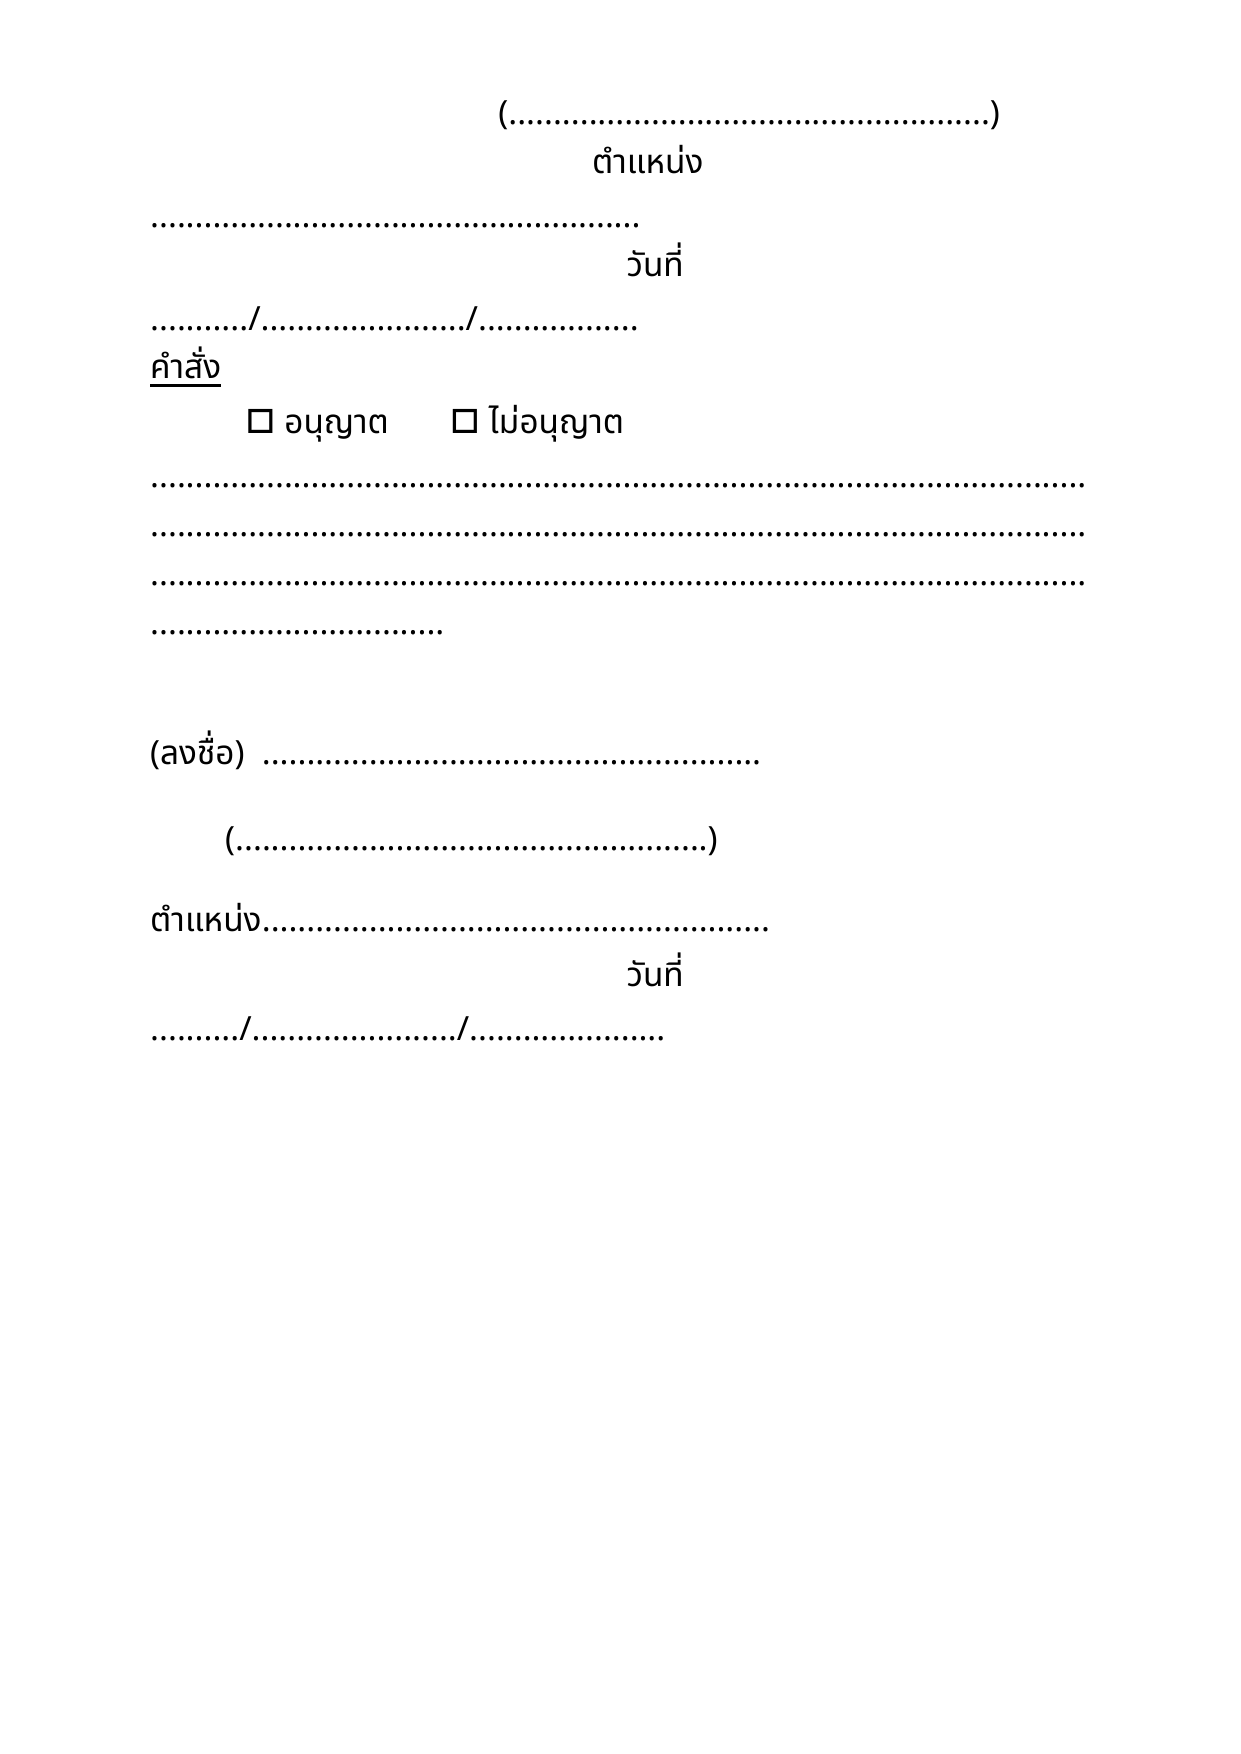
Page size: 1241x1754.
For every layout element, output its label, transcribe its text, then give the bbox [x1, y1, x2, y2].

text อนุญาต ไม่อนุญาต [150, 398, 1090, 448]
text วันที่ ........../......................./...................... [150, 951, 1090, 1050]
text คำสั่ง [150, 343, 1090, 394]
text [150, 452, 1090, 644]
text วันที่ .........../......................./.................. [150, 241, 1090, 340]
text (......................................................) [150, 89, 1090, 134]
text (ลงชื่อ) ........................................................ [150, 697, 1090, 779]
text ตำแหน่ง ....................................................... [150, 138, 1090, 237]
text (.....................................................) [150, 783, 1090, 861]
text ตำแหน่ง......................................................... [150, 864, 1090, 947]
